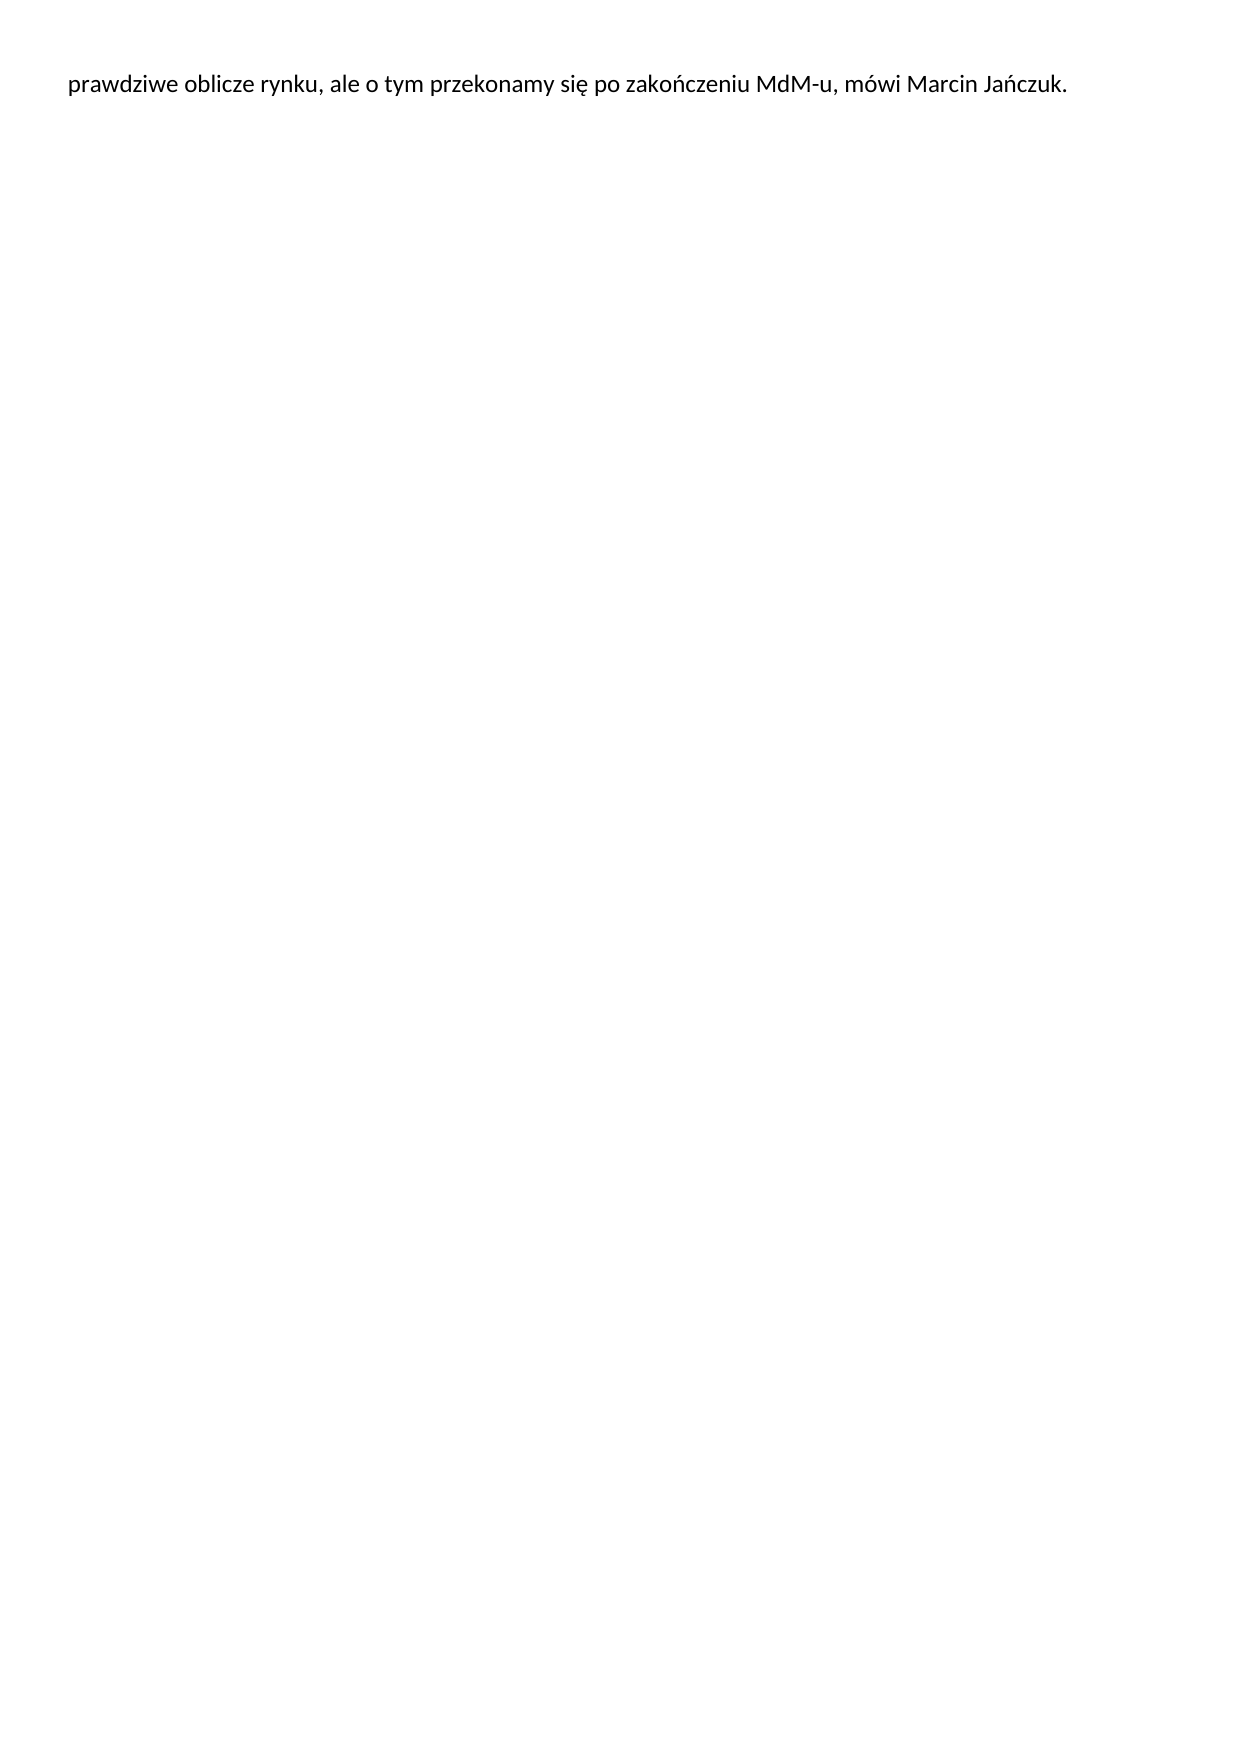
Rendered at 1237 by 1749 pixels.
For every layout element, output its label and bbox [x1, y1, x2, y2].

text [68, 68, 1169, 98]
